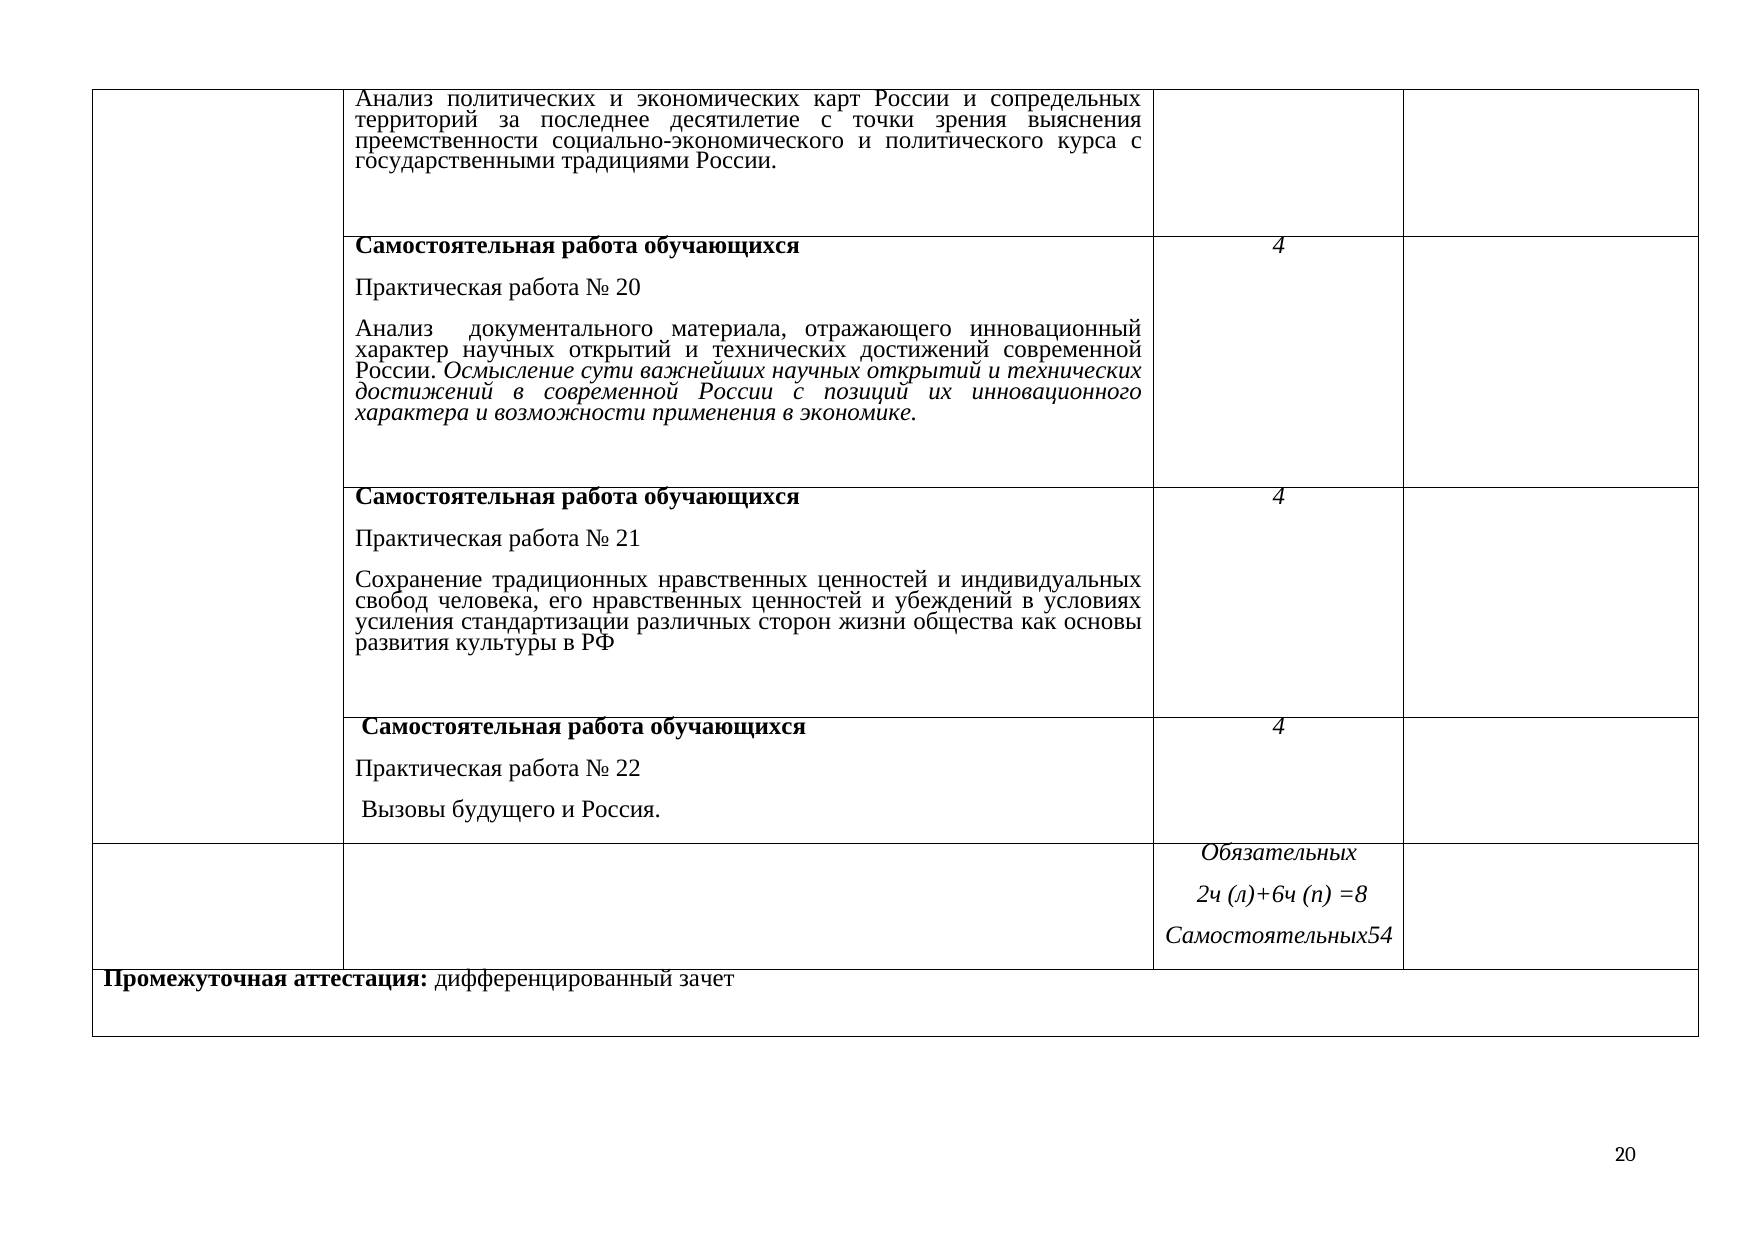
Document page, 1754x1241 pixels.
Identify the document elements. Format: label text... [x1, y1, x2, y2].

table_cell Промежуточная аттестация: дифференцированный зачет [93, 970, 1698, 1036]
table_cell Обязательных 2ч (л)+6ч (п) =8 Самостоятельных54 [1154, 844, 1403, 969]
table_cell [1404, 844, 1698, 969]
table_cell Самостоятельная работа обучающихся Практическая работа № 21 Сохранение традиционных нравственных ценностей и индивидуальных свобод человека, его нравственных ценностей и убеждений в условиях усиления стандартизации различных сторон жизни общества как основы развития культуры в РФ [344, 488, 1153, 717]
table_cell [1404, 90, 1698, 236]
table_cell [1404, 488, 1698, 717]
table_cell 4 [1154, 718, 1403, 843]
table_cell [344, 90, 1153, 236]
table_cell [344, 844, 1153, 969]
table_cell 2 [1154, 90, 1403, 236]
table_cell [1404, 237, 1698, 487]
table_cell Самостоятельная работа обучающихся Практическая работа № 22 Вызовы будущего и Россия. [344, 718, 1153, 843]
table_cell 4 [1154, 237, 1403, 487]
table_cell 4 [1154, 488, 1403, 717]
table_cell Самостоятельная работа обучающихся Практическая работа № 20 Анализ документального материала, отражающего инновационный характер научных открытий и технических достижений современной России. Осмысление сути важнейших научных открытий и технических достижений в современной России с позиций их инновационного характера и возможности применения в экономике. [344, 237, 1153, 487]
table_cell [93, 844, 343, 969]
table_cell [1404, 718, 1698, 843]
